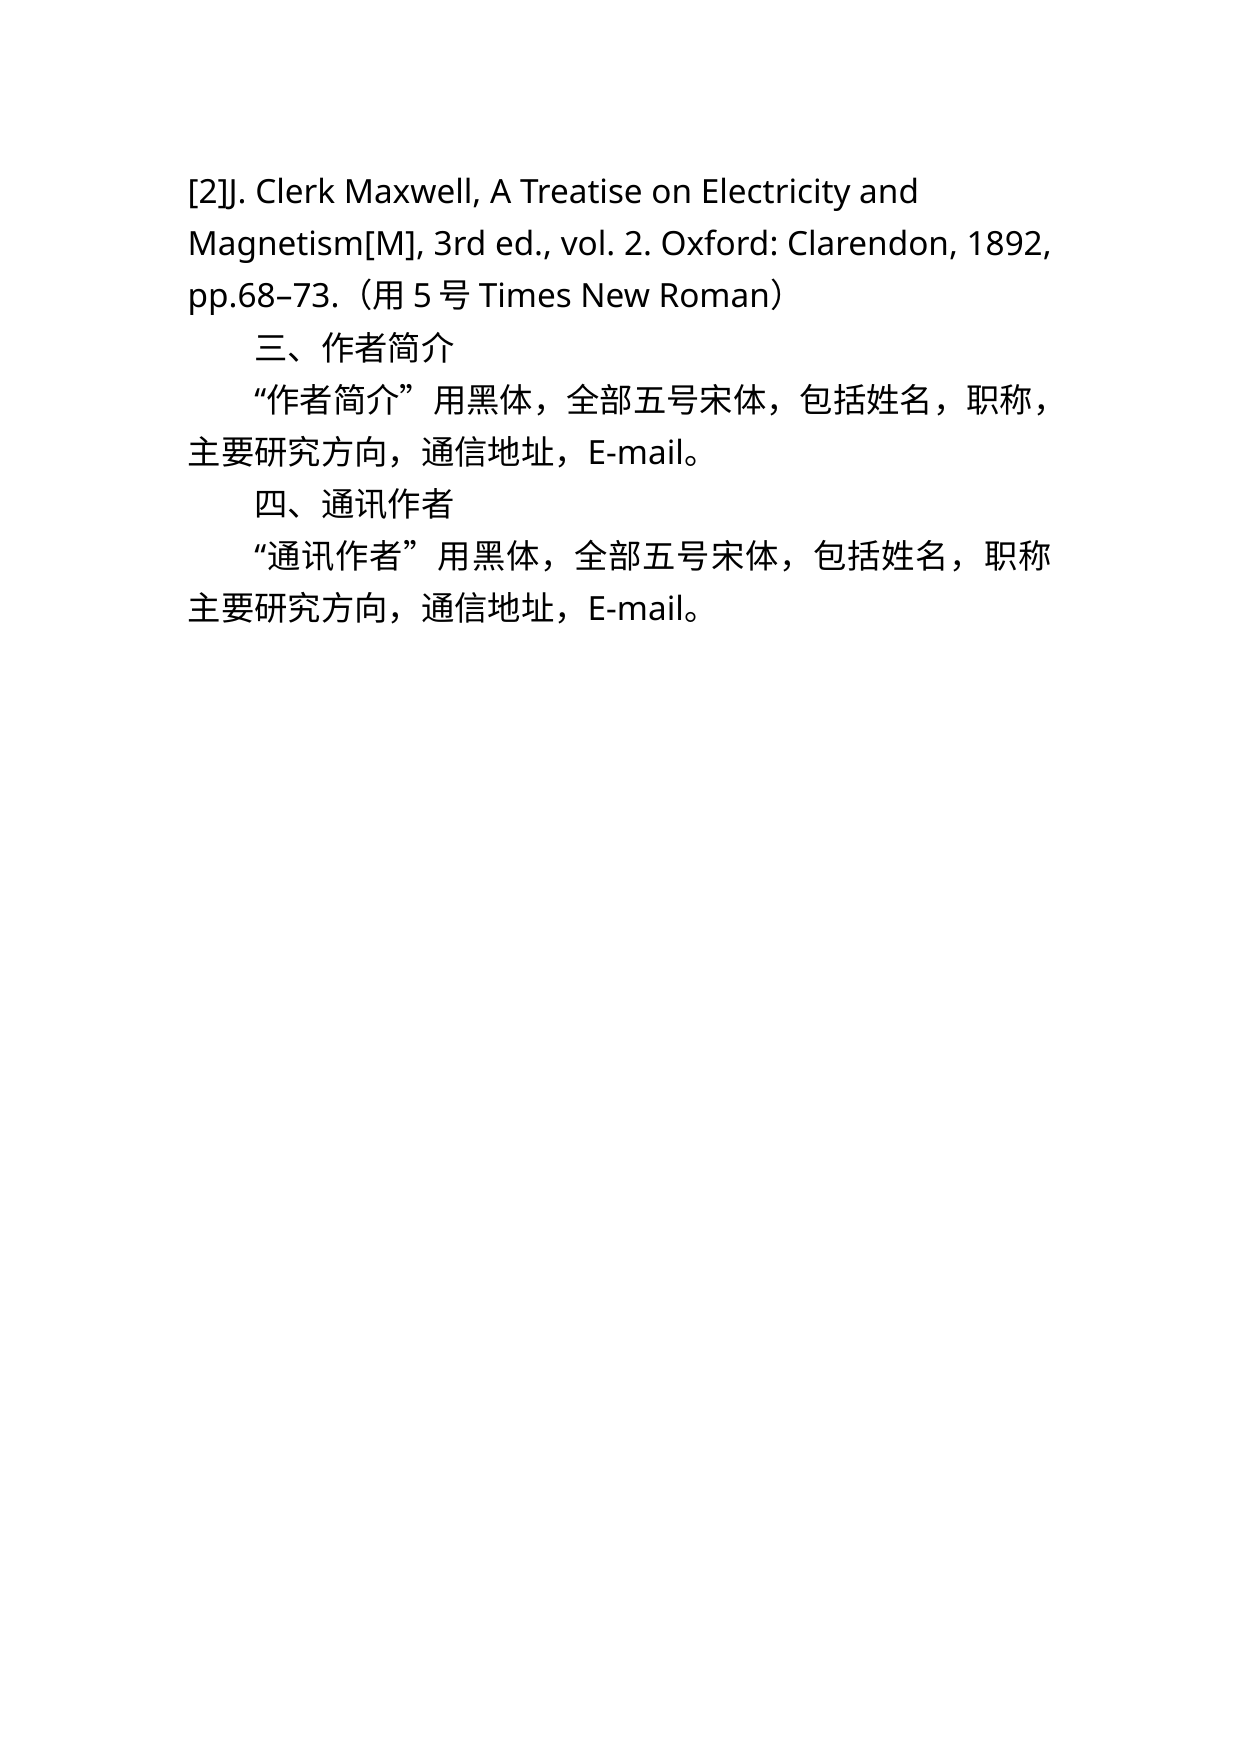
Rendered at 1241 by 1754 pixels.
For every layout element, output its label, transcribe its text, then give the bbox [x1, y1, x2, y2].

text 三、作者简介 [187, 318, 1053, 370]
text “作者简介”用黑体，全部五号宋体，包括姓名，职称，主要研究方向，通信地址，E-mail。 [187, 370, 1053, 474]
text “通讯作者”用黑体，全部五号宋体，包括姓名，职称，主要研究方向，通信地址，E-mail。 [187, 527, 1053, 631]
text 四、通讯作者 [187, 474, 1053, 527]
text [2]J. Clerk Maxwell, A Treatise on Electricity and Magnetism[M], 3rd ed., vol. 2. Oxford: Clarendon, 1892, pp.68–73.（用5号Times New Roman） [187, 162, 1053, 318]
